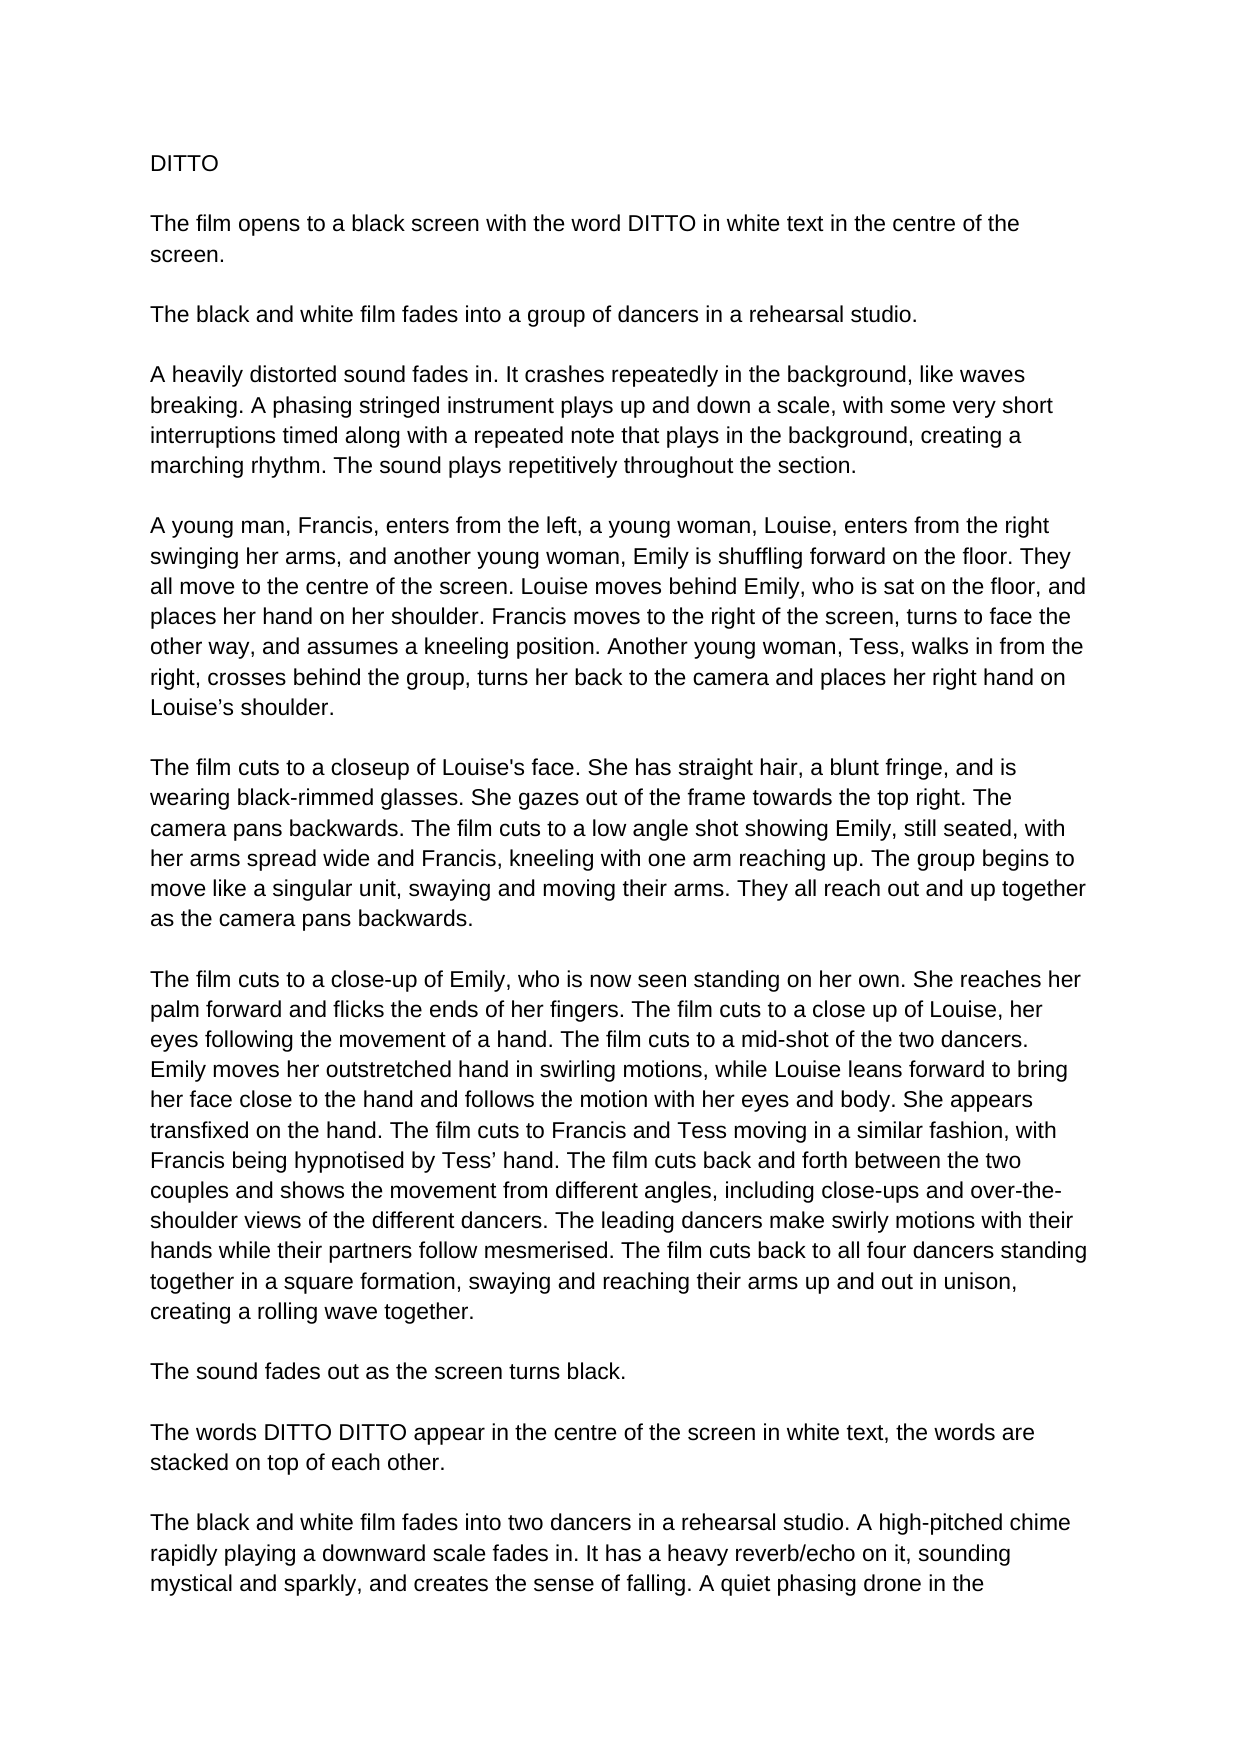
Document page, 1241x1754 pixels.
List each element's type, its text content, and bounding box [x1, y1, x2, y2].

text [150, 1509, 1090, 1596]
text DITTO [150, 150, 1090, 176]
text A young man, Francis, enters from the left, a young woman, Louise, enters from the right swinging her arms, and another young woman, Emily is shuffling forward on the floor. They all move to the centre of the screen. Louise moves behind Emily, who is sat on the floor, and places her hand on her shoulder. Francis moves to the right of the screen, turns to face the other way, and assumes a kneeling position. Another young woman, Tess, walks in from the right, crosses behind the group, turns her back to the camera and places her right hand on Louise’s shoulder. [150, 512, 1090, 720]
text The black and white film fades into a group of dancers in a rehearsal studio. [150, 301, 1090, 327]
text The film opens to a black screen with the word DITTO in white text in the centre of the screen. [150, 210, 1090, 267]
text The words DITTO DITTO appear in the centre of the screen in white text, the words are stacked on top of each other. [150, 1419, 1090, 1475]
text A heavily distorted sound fades in. It crashes repeatedly in the background, like waves breaking. A phasing stringed instrument plays up and down a scale, with some very short interruptions timed along with a repeated note that plays in the background, creating a marching rhythm. The sound plays repetitively throughout the section. [150, 361, 1090, 478]
text The film cuts to a close-up of Emily, who is now seen standing on her own. She reaches her palm forward and flicks the ends of her fingers. The film cuts to a close up of Louise, her eyes following the movement of a hand. The film cuts to a mid-shot of the two dancers. Emily moves her outstretched hand in swirling motions, while Louise leans forward to bring her face close to the hand and follows the motion with her eyes and body. She appears transfixed on the hand. The film cuts to Francis and Tess moving in a similar fashion, with Francis being hypnotised by Tess’ hand. The film cuts back and forth between the two couples and shows the movement from different angles, including close-ups and over-the-shoulder views of the different dancers. The leading dancers make swirly motions with their hands while their partners follow mesmerised. The film cuts back to all four dancers standing together in a square formation, swaying and reaching their arms up and out in unison, creating a rolling wave together. [150, 966, 1090, 1324]
text The sound fades out as the screen turns black. [150, 1358, 1090, 1385]
text The film cuts to a closeup of Louise's face. She has straight hair, a blunt fringe, and is wearing black-rimmed glasses. She gazes out of the frame towards the top right. The camera pans backwards. The film cuts to a low angle shot showing Emily, still seated, with her arms spread wide and Francis, kneeling with one arm reaching up. The group begins to move like a singular unit, swaying and moving their arms. They all reach out and up together as the camera pans backwards. [150, 754, 1090, 932]
